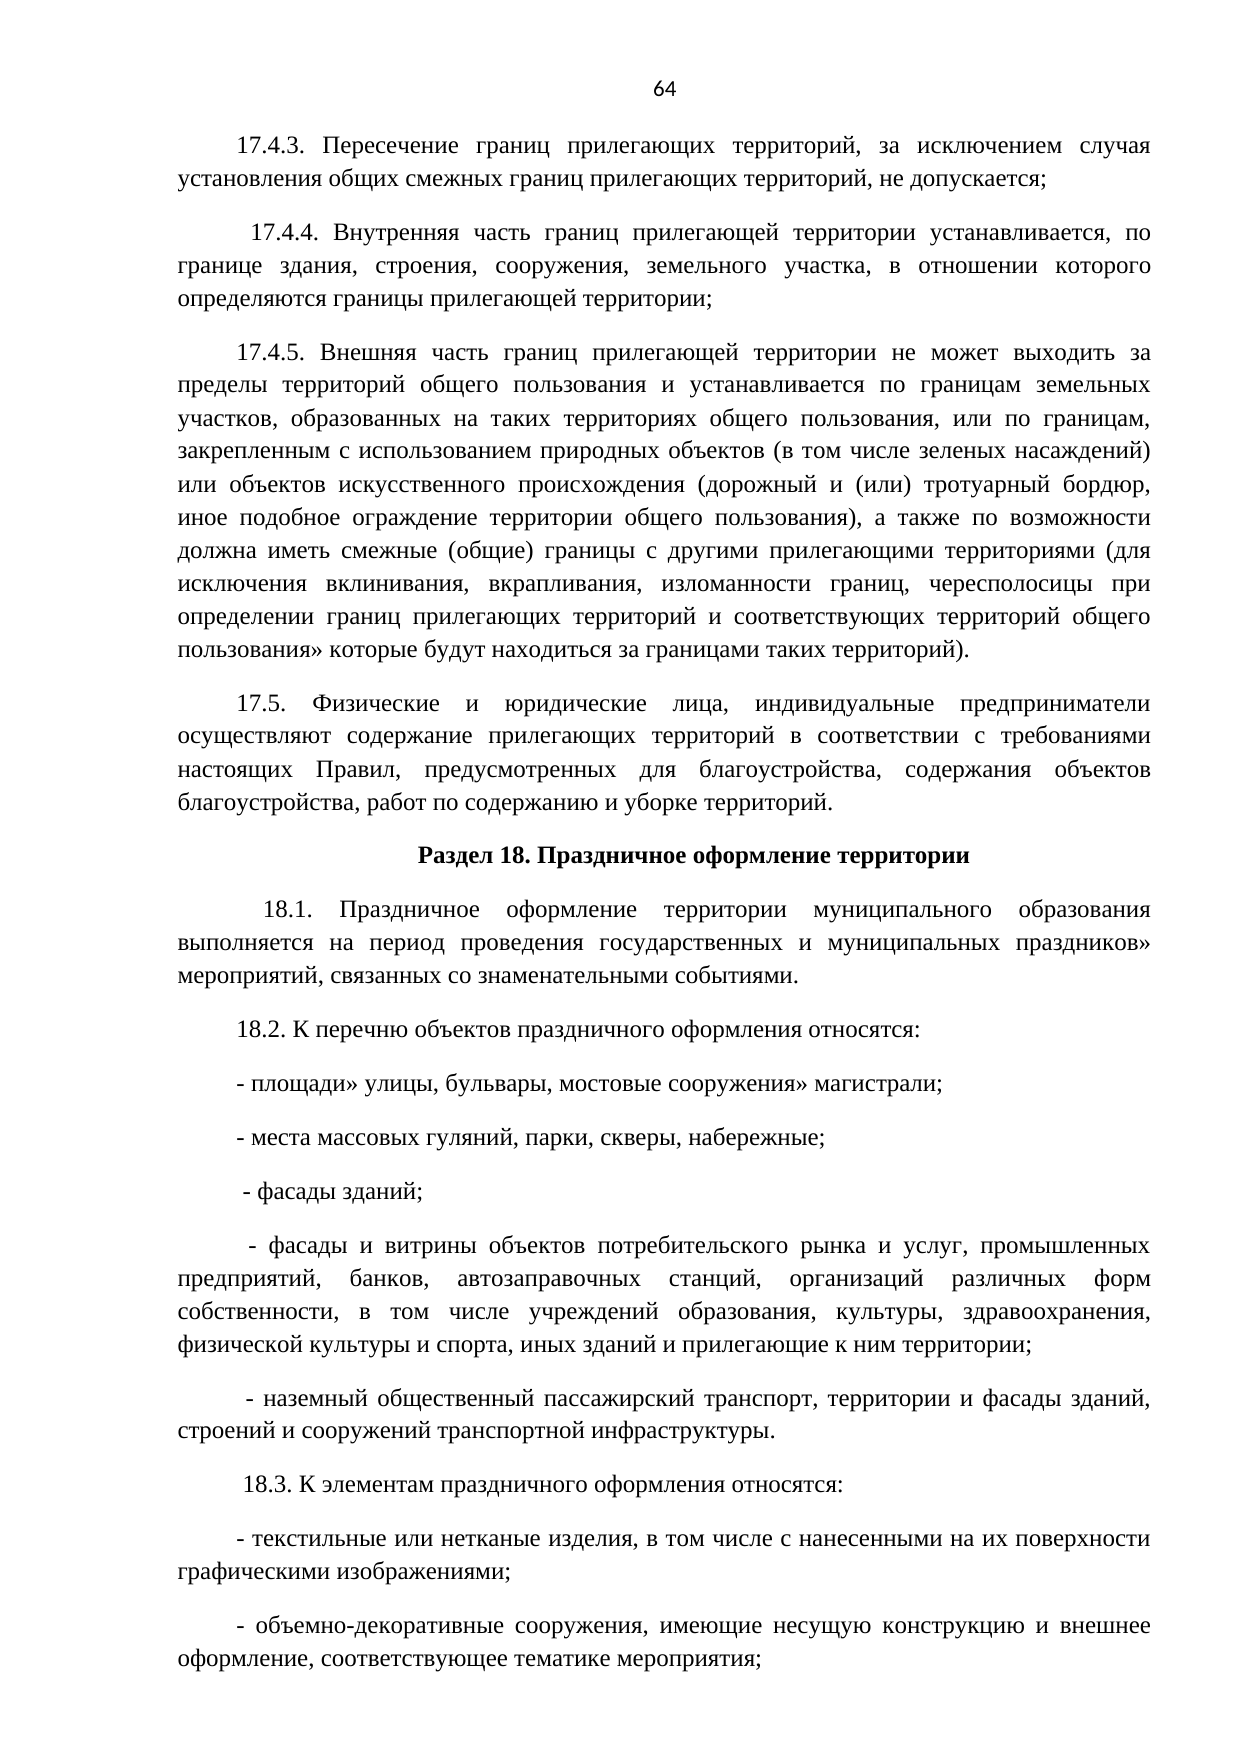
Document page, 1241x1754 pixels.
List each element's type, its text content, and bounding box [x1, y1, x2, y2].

text - текстильные или нетканые изделия, в том числе с нанесенными на их поверхности графическими изображениями; [177, 1523, 1152, 1585]
text - площади» улицы, бульвары, мостовые сооружения» магистрали; [177, 1068, 1152, 1097]
text 18.3. К элементам праздничного оформления относятся: [177, 1469, 1152, 1498]
text - объемно-декоративные сооружения, имеющие несущую конструкцию и внешнее оформление, соответствующее тематике мероприятия; [177, 1610, 1152, 1672]
text 17.4.3. Пересечение границ прилегающих территорий, за исключением случая установления общих смежных границ прилегающих территорий, не допускается; [177, 130, 1152, 192]
text 17.4.4. Внутренняя часть границ прилегающей территории устанавливается, по границе здания, строения, сооружения, земельного участка, в отношении которого определяются границы прилегающей территории; [177, 217, 1152, 311]
text 18.1. Праздничное оформление территории муниципального образования выполняется на период проведения государственных и муниципальных праздников» мероприятий, связанных со знаменательными событиями. [177, 894, 1152, 989]
text - фасады и витрины объектов потребительского рынка и услуг, промышленных предприятий, банков, автозаправочных станций, организаций различных форм собственности, в том числе учреждений образования, культуры, здравоохранения, физической культуры и спорта, иных зданий и прилегающие к ним территории; [177, 1230, 1152, 1357]
text - места массовых гуляний, парки, скверы, набережные; [177, 1122, 1152, 1151]
text 18.2. К перечню объектов праздничного оформления относятся: [177, 1014, 1152, 1043]
text 17.5. Физические и юридические лица, индивидуальные предприниматели осуществляют содержание прилегающих территорий в соответствии с требованиями настоящих Правил, предусмотренных для благоустройства, содержания объектов благоустройства, работ по содержанию и уборке территорий. [177, 688, 1152, 815]
text - фасады зданий; [177, 1176, 1152, 1204]
text Раздел 18. Праздничное оформление территории [177, 841, 1152, 869]
text - наземный общественный пассажирский транспорт, территории и фасады зданий, строений и сооружений транспортной инфраструктуры. [177, 1383, 1152, 1444]
text 17.4.5. Внешняя часть границ прилегающей территории не может выходить за пределы территорий общего пользования и устанавливается по границам земельных участков, образованных на таких территориях общего пользования, или по границам, закрепленным с использованием природных объектов (в том числе зеленых насаждений) или объектов искусственного происхождения (дорожный и (или) тротуарный бордюр, иное подобное ограждение территории общего пользования), а также по возможности должна иметь смежные (общие) границы с другими прилегающими территориями (для исключения вклинивания, вкрапливания, изломанности границ, чересполосицы при определении границ прилегающих территорий и соответствующих территорий общего пользования» которые будут находиться за границами таких территорий). [177, 337, 1152, 662]
